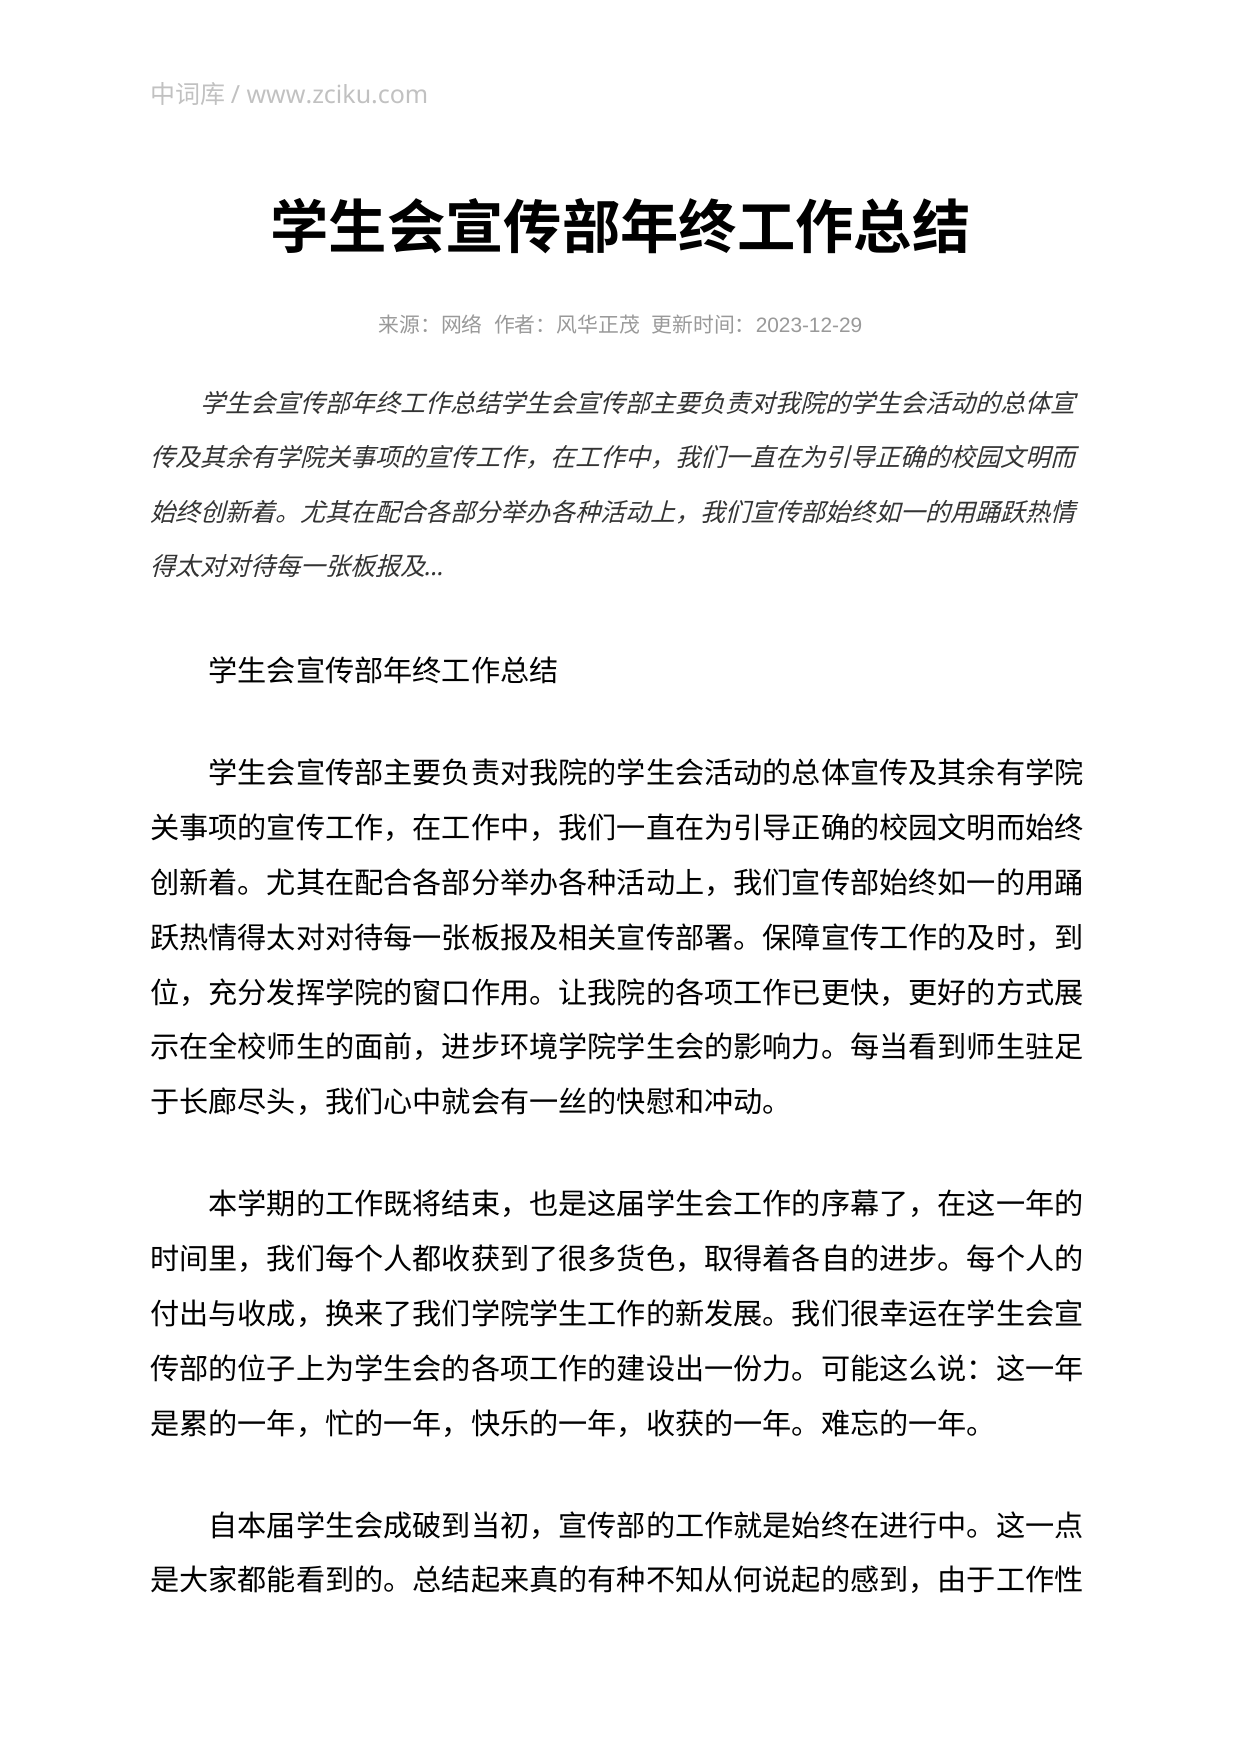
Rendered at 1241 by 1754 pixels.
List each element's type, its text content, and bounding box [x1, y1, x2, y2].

text 学生会宣传部年终工作总结 [150, 648, 1090, 690]
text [150, 1502, 1090, 1599]
subtitle 学生会宣传部年终工作总结 [150, 181, 1090, 266]
text 学生会宣传部年终工作总结学生会宣传部主要负责对我院的学生会活动的总体宣传及其余有学院关事项的宣传工作，在工作中，我们一直在为引导正确的校园文明而始终创新着。尤其在配合各部分举办各种活动上，我们宣传部始终如一的用踊跃热情得太对对待每一张板报及... [150, 383, 1090, 583]
text 来源：网络 作者：风华正茂 更新时间：2023-12-29 [150, 313, 1090, 337]
text 本学期的工作既将结束，也是这届学生会工作的序幕了，在这一年的时间里，我们每个人都收获到了很多货色，取得着各自的进步。每个人的付出与收成，换来了我们学院学生工作的新发展。我们很幸运在学生会宣传部的位子上为学生会的各项工作的建设出一份力。可能这么说：这一年是累的一年，忙的一年，快乐的一年，收获的一年。难忘的一年。 [150, 1181, 1090, 1443]
text 学生会宣传部主要负责对我院的学生会活动的总体宣传及其余有学院关事项的宣传工作，在工作中，我们一直在为引导正确的校园文明而始终创新着。尤其在配合各部分举办各种活动上，我们宣传部始终如一的用踊跃热情得太对对待每一张板报及相关宣传部署。保障宣传工作的及时，到位，充分发挥学院的窗口作用。让我院的各项工作已更快，更好的方式展示在全校师生的面前，进步环境学院学生会的影响力。每当看到师生驻足于长廊尽头，我们心中就会有一丝的快慰和冲动。 [150, 749, 1090, 1121]
